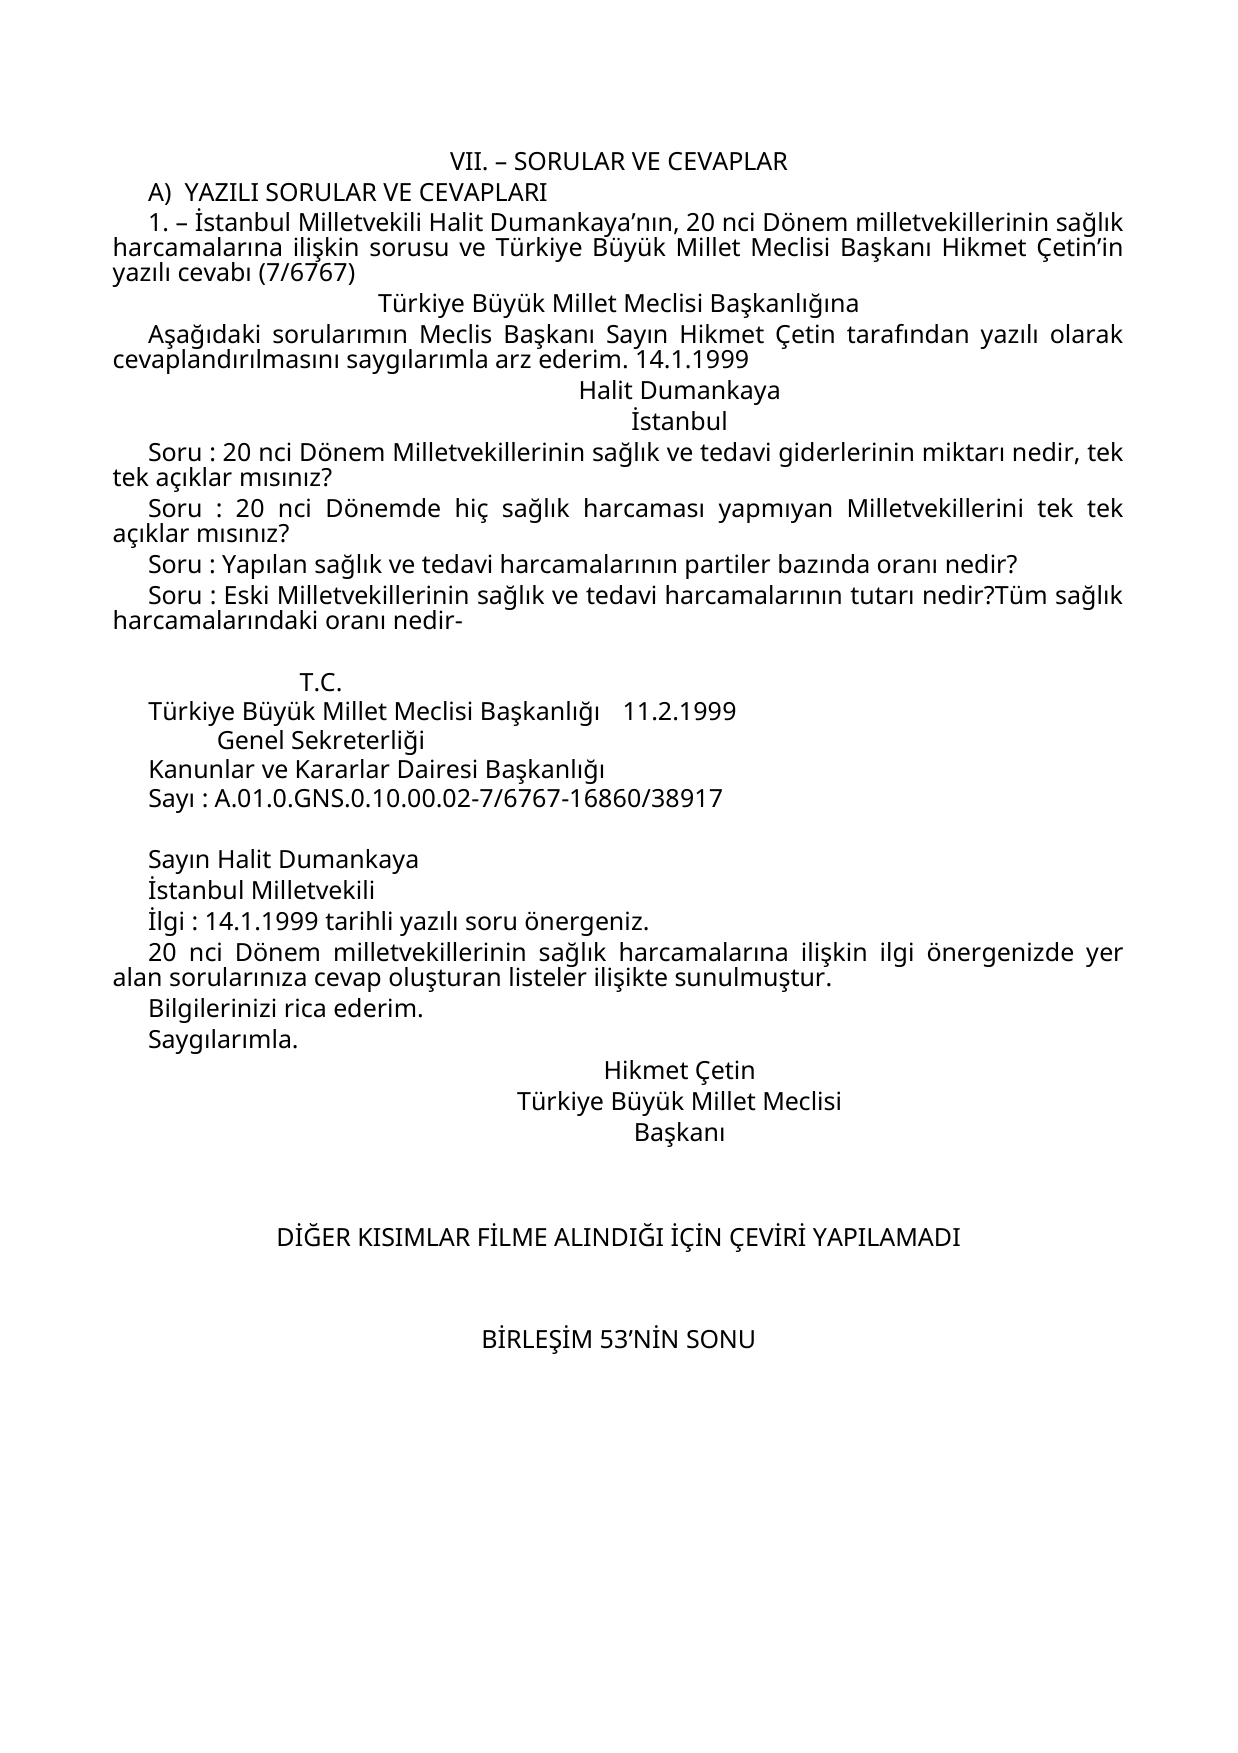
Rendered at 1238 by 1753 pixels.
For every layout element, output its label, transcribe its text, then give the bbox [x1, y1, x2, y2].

text T.C. [112, 671, 1125, 696]
text İlgi : 14.1.1999 tarihli yazılı soru önergeniz. [112, 910, 1125, 935]
text İstanbul [112, 411, 1125, 436]
text Hikmet Çetin [112, 1059, 1125, 1084]
text Kanunlar ve Kararlar Dairesi Başkanlığı [112, 760, 1125, 783]
text VII. – SORULAR VE CEVAPLAR [112, 150, 1125, 175]
text Aşağıdaki sorularımın Meclis Başkanı Sayın Hikmet Çetin tarafından yazılı olarak cevaplandırılmasını saygılarımla arz ederim. 14.1.1999 [112, 324, 1125, 374]
text Türkiye Büyük Millet Meclisi [112, 1090, 1125, 1115]
text Soru : Yapılan sağlık ve tedavi harcamalarının partiler bazında oranı nedir? [112, 553, 1125, 578]
text Soru : 20 nci Dönem Milletvekillerinin sağlık ve tedavi giderlerinin miktarı nedir, tek tek açıklar mısınız? [112, 442, 1125, 492]
text A) YAZILI SORULAR VE CEVAPLARI [112, 181, 1125, 206]
text Soru : 20 nci Dönemde hiç sağlık harcaması yapmıyan Milletvekillerini tek tek açıklar mısınız? [112, 497, 1125, 547]
text Soru : Eski Milletvekillerinin sağlık ve tedavi harcamalarının tutarı nedir?Tüm sağlık harcamalarındaki oranı nedir- [112, 584, 1125, 634]
text DİĞER KISIMLAR FİLME ALINDIĞI İÇİN ÇEVİRİ YAPILAMADI [112, 1220, 1125, 1254]
text İstanbul Milletvekili [112, 879, 1125, 904]
text Halit Dumankaya [112, 380, 1125, 405]
text Saygılarımla. [112, 1028, 1125, 1053]
text Genel Sekreterliği [112, 731, 1125, 754]
text Sayın Halit Dumankaya [112, 848, 1125, 873]
text Türkiye Büyük Millet Meclisi Başkanlığı 11.2.1999 [112, 702, 1125, 725]
text 20 nci Dönem milletvekillerinin sağlık harcamalarına ilişkin ilgi önergenizde yer alan sorularınıza cevap oluşturan listeler ilişikte sunulmuştur. [112, 941, 1125, 991]
text Türkiye Büyük Millet Meclisi Başkanlığına [112, 293, 1125, 318]
text 1. – İstanbul Milletvekili Halit Dumankaya’nın, 20 nci Dönem milletvekillerinin sağlık harcamalarına ilişkin sorusu ve Türkiye Büyük Millet Meclisi Başkanı Hikmet Çetin’in yazılı cevabı (7/6767) [112, 212, 1125, 287]
text Sayı : A.01.0.GNS.0.10.00.02-7/6767-16860/38917 [112, 789, 1125, 812]
text Bilgilerinizi rica ederim. [112, 997, 1125, 1022]
text BİRLEŞİM 53’NİN SONU [112, 1322, 1125, 1356]
text Başkanı [112, 1121, 1125, 1146]
